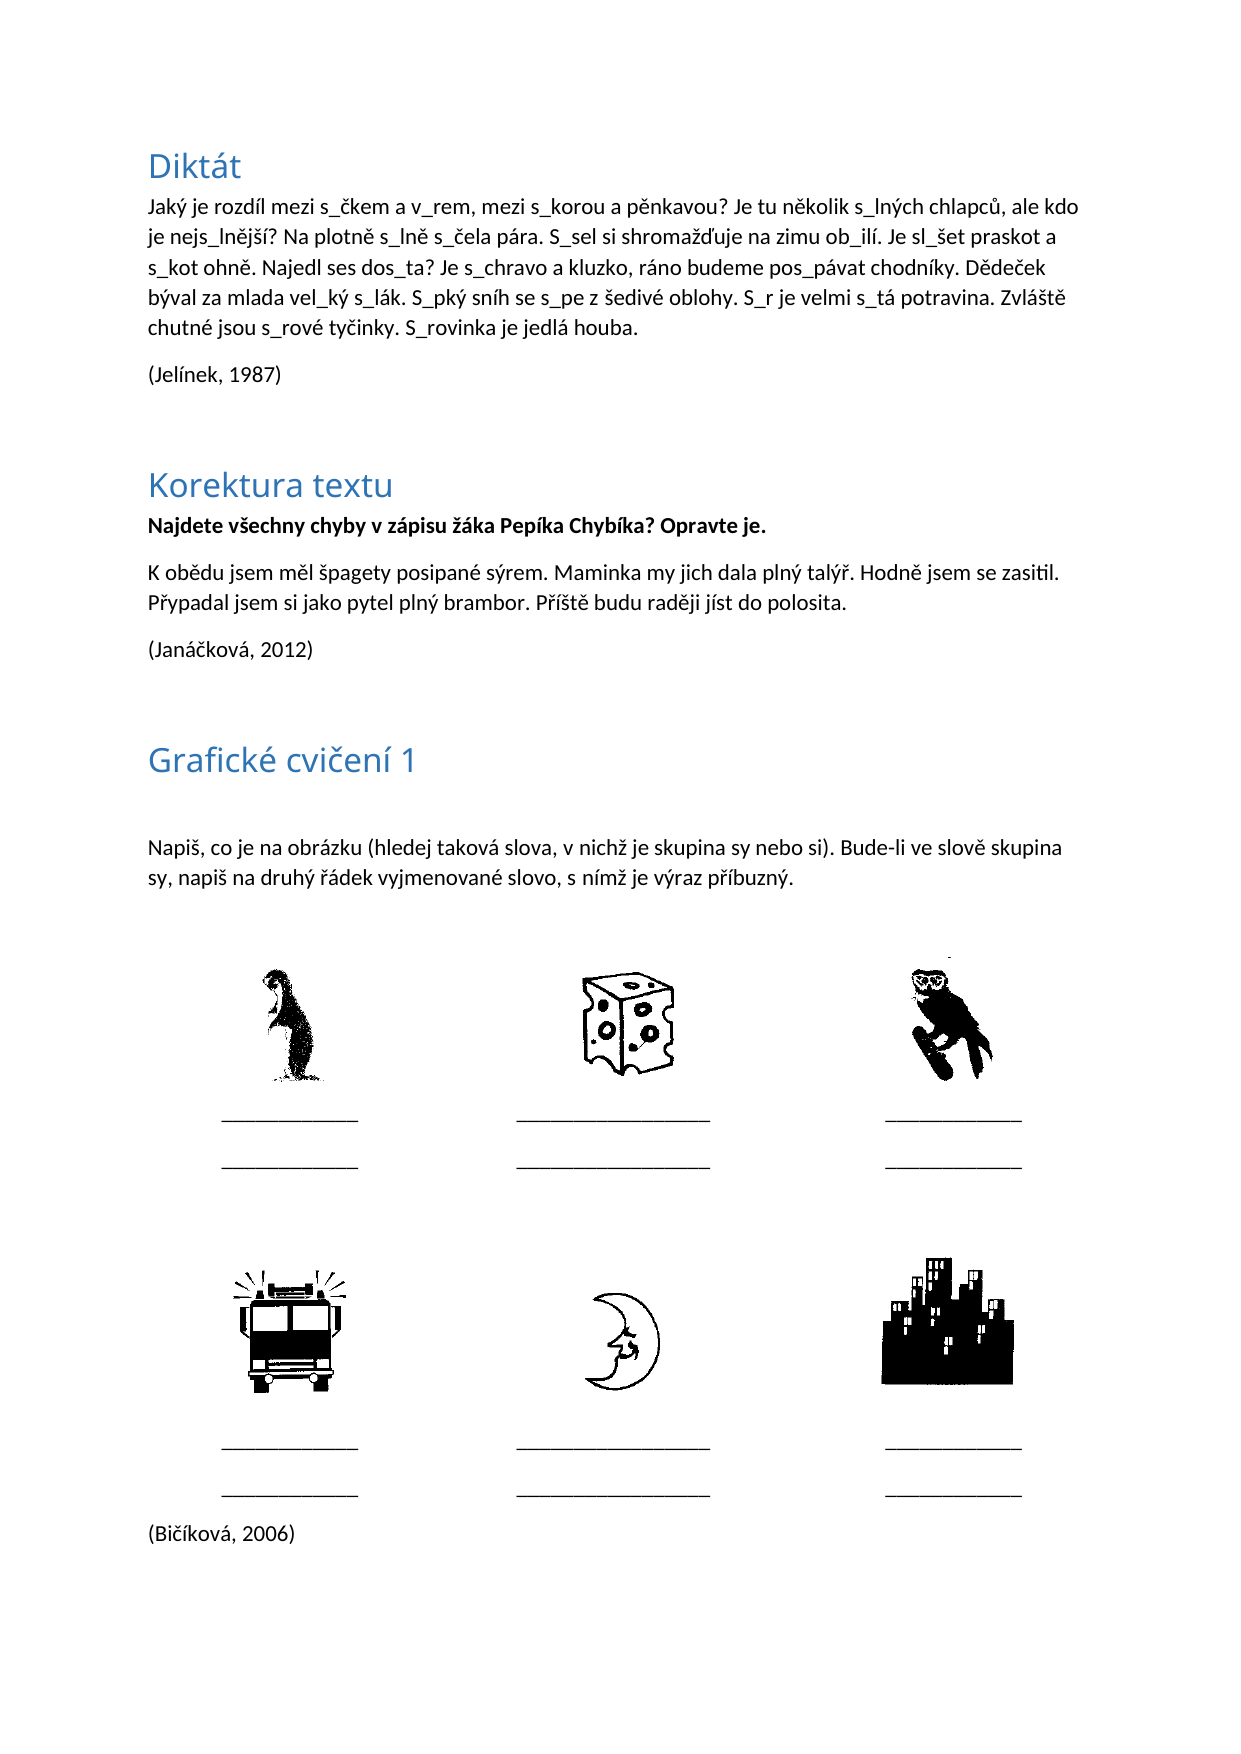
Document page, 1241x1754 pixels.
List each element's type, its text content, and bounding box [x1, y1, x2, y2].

text Napiš, co je na obrázku (hledej taková slova, v nichž je skupina sy nebo si). Bude-li ve slově skupina sy, napiš na druhý řádek vyjmenované slovo, s nímž je výraz příbuzný. [148, 833, 1093, 891]
text ____________ _________________ ____________ [148, 1144, 1093, 1172]
subtitle Grafické cvičení 1 [148, 737, 1093, 782]
text ____________ _________________ ____________ [148, 1472, 1093, 1500]
text ____________ _________________ ____________ [148, 1426, 1093, 1453]
text Jaký je rozdíl mezi s_čkem a v_rem, mezi s_korou a pěnkavou? Je tu několik s_lných chlapců, ale kdo je nejs_lnější? Na plotně s_lně s_čela pára. S_sel si shromažďuje na zimu ob_ilí. Je sl_šet praskot a s_kot ohně. Najedl ses dos_ta? Je s_chravo a kluzko, ráno budeme pos_pávat chodníky. Dědeček býval za mlada vel_ký s_lák. S_pký sníh se s_pe z šedivé oblohy. S_r je velmi s_tá potravina. Zvláště chutné jsou s_rové tyčinky. S_rovinka je jedlá houba. [148, 192, 1093, 341]
text Najdete všechny chyby v zápisu žáka Pepíka Chybíka? Opravte je. [148, 511, 1093, 539]
text K obědu jsem měl špagety posipané sýrem. Maminka my jich dala plný talýř. Hodně jsem se zasitil. Přypadal jsem si jako pytel plný brambor. Příště budu raději jíst do polosita. [148, 558, 1093, 616]
subtitle Korektura textu [148, 462, 1093, 507]
text ____________ _________________ ____________ [148, 1097, 1093, 1125]
subtitle Diktát [148, 143, 1093, 189]
